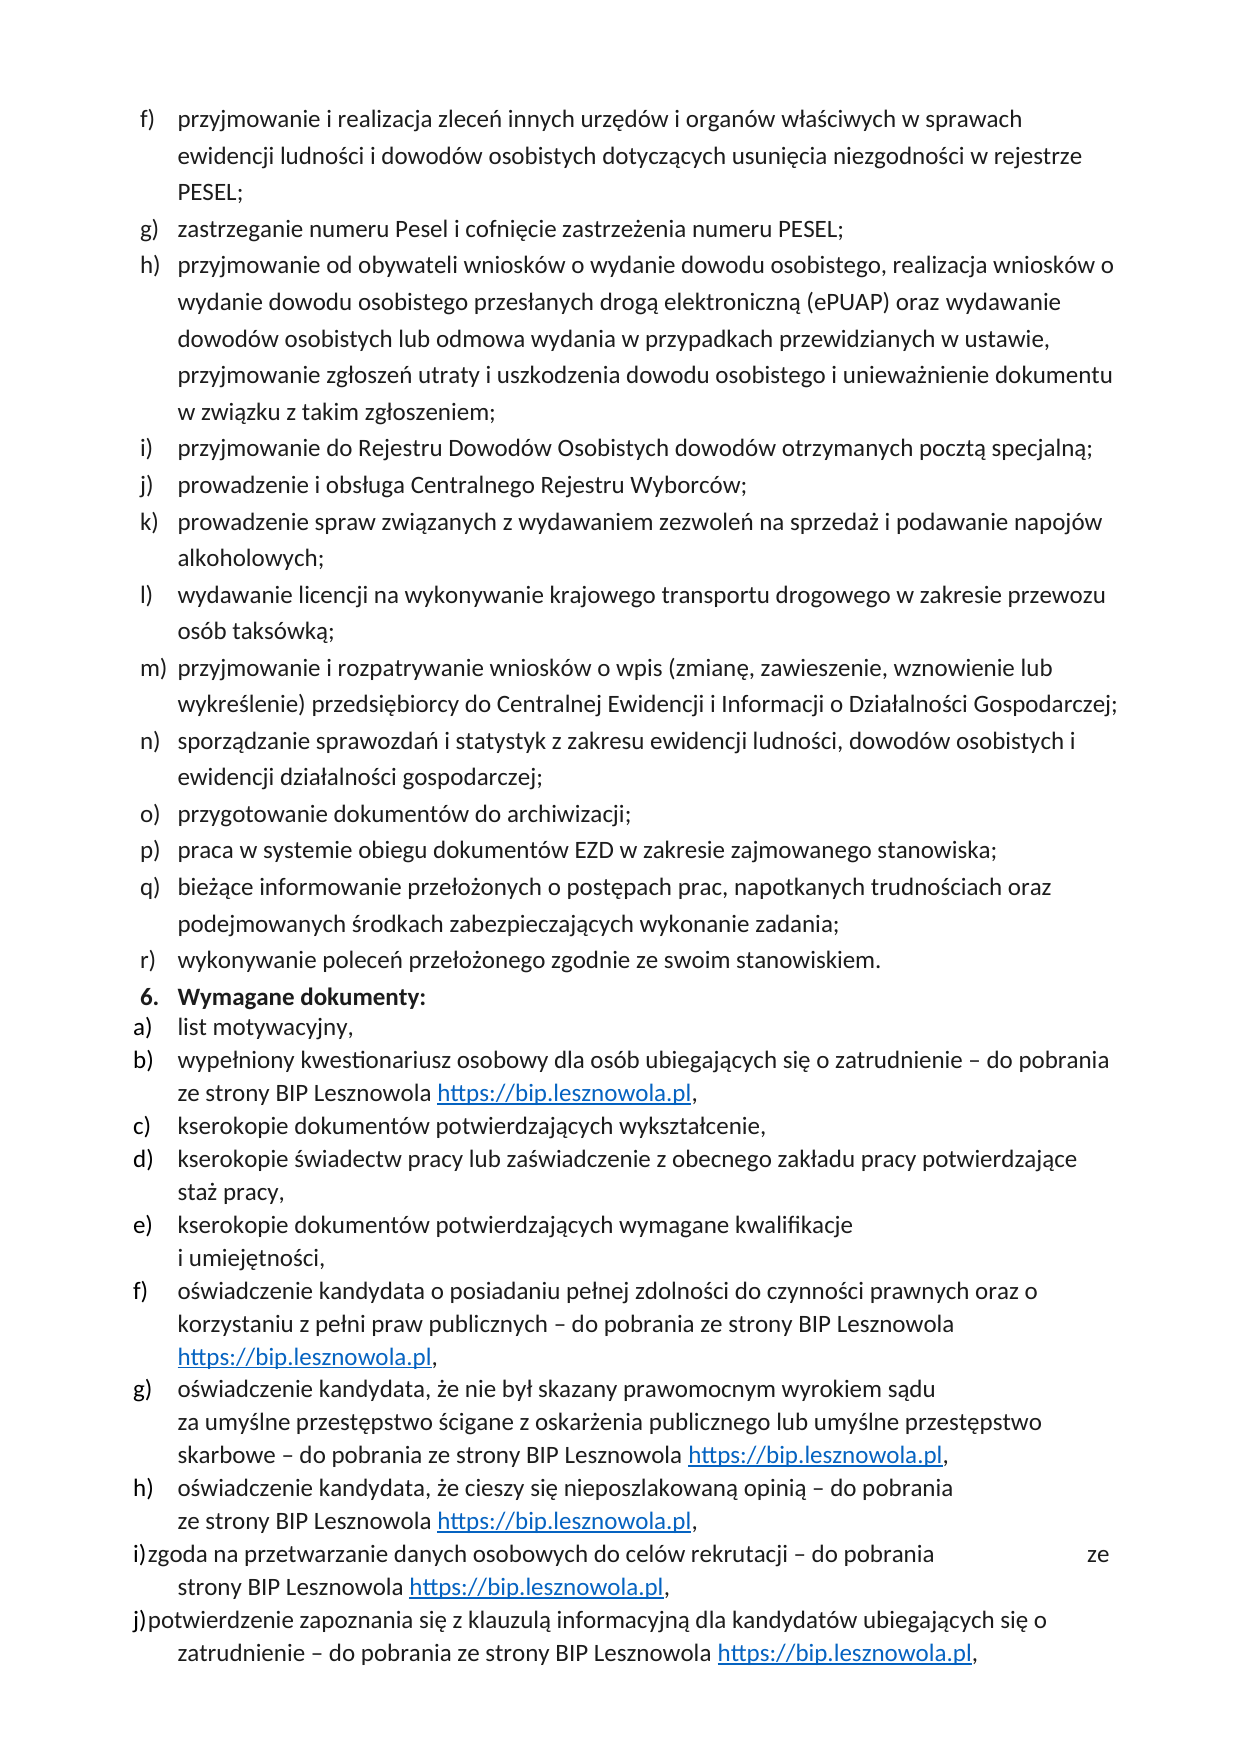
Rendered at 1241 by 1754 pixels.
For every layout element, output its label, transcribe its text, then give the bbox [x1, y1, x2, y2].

list wypełniony kwestionariusz osobowy dla osób ubiegających się o zatrudnienie – do pobrania ze strony BIP Lesznowola https://bip.lesznowola.pl, [133, 1044, 1122, 1108]
list przygotowanie dokumentów do archiwizacji; [140, 798, 1122, 829]
list oświadczenie kandydata, że nie był skazany prawomocnym wyrokiem sądu za umyślne przestępstwo ścigane z oskarżenia publicznego lub umyślne przestępstwo skarbowe – do pobrania ze strony BIP Lesznowola https://bip.lesznowola.pl, [133, 1373, 1122, 1470]
list kserokopie dokumentów potwierdzających wymagane kwalifikacje i umiejętności, [133, 1209, 1122, 1272]
list zgoda na przetwarzanie danych osobowych do celów rekrutacji – do pobrania ze strony BIP Lesznowola https://bip.lesznowola.pl, [133, 1538, 1122, 1602]
list bieżące informowanie przełożonych o postępach prac, napotkanych trudnościach oraz podejmowanych środkach zabezpieczających wykonanie zadania; [140, 871, 1122, 938]
list kserokopie dokumentów potwierdzających wykształcenie, [133, 1110, 1122, 1141]
list sporządzanie sprawozdań i statystyk z zakresu ewidencji ludności, dowodów osobistych i ewidencji działalności gospodarczej; [140, 725, 1122, 792]
list przyjmowanie i realizacja zleceń innych urzędów i organów właściwych w sprawach ewidencji ludności i dowodów osobistych dotyczących usunięcia niezgodności w rejestrze PESEL; [140, 103, 1122, 207]
list kserokopie świadectw pracy lub zaświadczenie z obecnego zakładu pracy potwierdzające staż pracy, [133, 1143, 1122, 1207]
list wykonywanie poleceń przełożonego zgodnie ze swoim stanowiskiem. [140, 944, 1122, 975]
list prowadzenie spraw związanych z wydawaniem zezwoleń na sprzedaż i podawanie napojów alkoholowych; [140, 506, 1122, 573]
list list motywacyjny, [133, 1011, 1122, 1042]
list oświadczenie kandydata, że cieszy się nieposzlakowaną opinią – do pobrania ze strony BIP Lesznowola https://bip.lesznowola.pl, [133, 1472, 1122, 1536]
list praca w systemie obiegu dokumentów EZD w zakresie zajmowanego stanowiska; [140, 835, 1122, 865]
list potwierdzenie zapoznania się z klauzulą informacyjną dla kandydatów ubiegających się o zatrudnienie – do pobrania ze strony BIP Lesznowola https://bip.lesznowola.pl, [133, 1604, 1122, 1667]
list wydawanie licencji na wykonywanie krajowego transportu drogowego w zakresie przewozu osób taksówką; [140, 579, 1122, 646]
list prowadzenie i obsługa Centralnego Rejestru Wyborców; [140, 469, 1122, 499]
list oświadczenie kandydata o posiadaniu pełnej zdolności do czynności prawnych oraz o korzystaniu z pełni praw publicznych – do pobrania ze strony BIP Lesznowola https://bip.lesznowola.pl, [133, 1275, 1122, 1371]
list przyjmowanie i rozpatrywanie wniosków o wpis (zmianę, zawieszenie, wznowienie lub wykreślenie) przedsiębiorcy do Centralnej Ewidencji i Informacji o Działalności Gospodarczej; [140, 652, 1122, 719]
list Wymagane dokumenty: [140, 981, 1122, 1011]
list zastrzeganie numeru Pesel i cofnięcie zastrzeżenia numeru PESEL; [140, 213, 1122, 244]
list przyjmowanie do Rejestru Dowodów Osobistych dowodów otrzymanych pocztą specjalną; [140, 432, 1122, 463]
list przyjmowanie od obywateli wniosków o wydanie dowodu osobistego, realizacja wniosków o wydanie dowodu osobistego przesłanych drogą elektroniczną (ePUAP) oraz wydawanie dowodów osobistych lub odmowa wydania w przypadkach przewidzianych w ustawie, przyjmowanie zgłoszeń utraty i uszkodzenia dowodu osobistego i unieważnienie dokumentu w związku z takim zgłoszeniem; [140, 250, 1122, 426]
